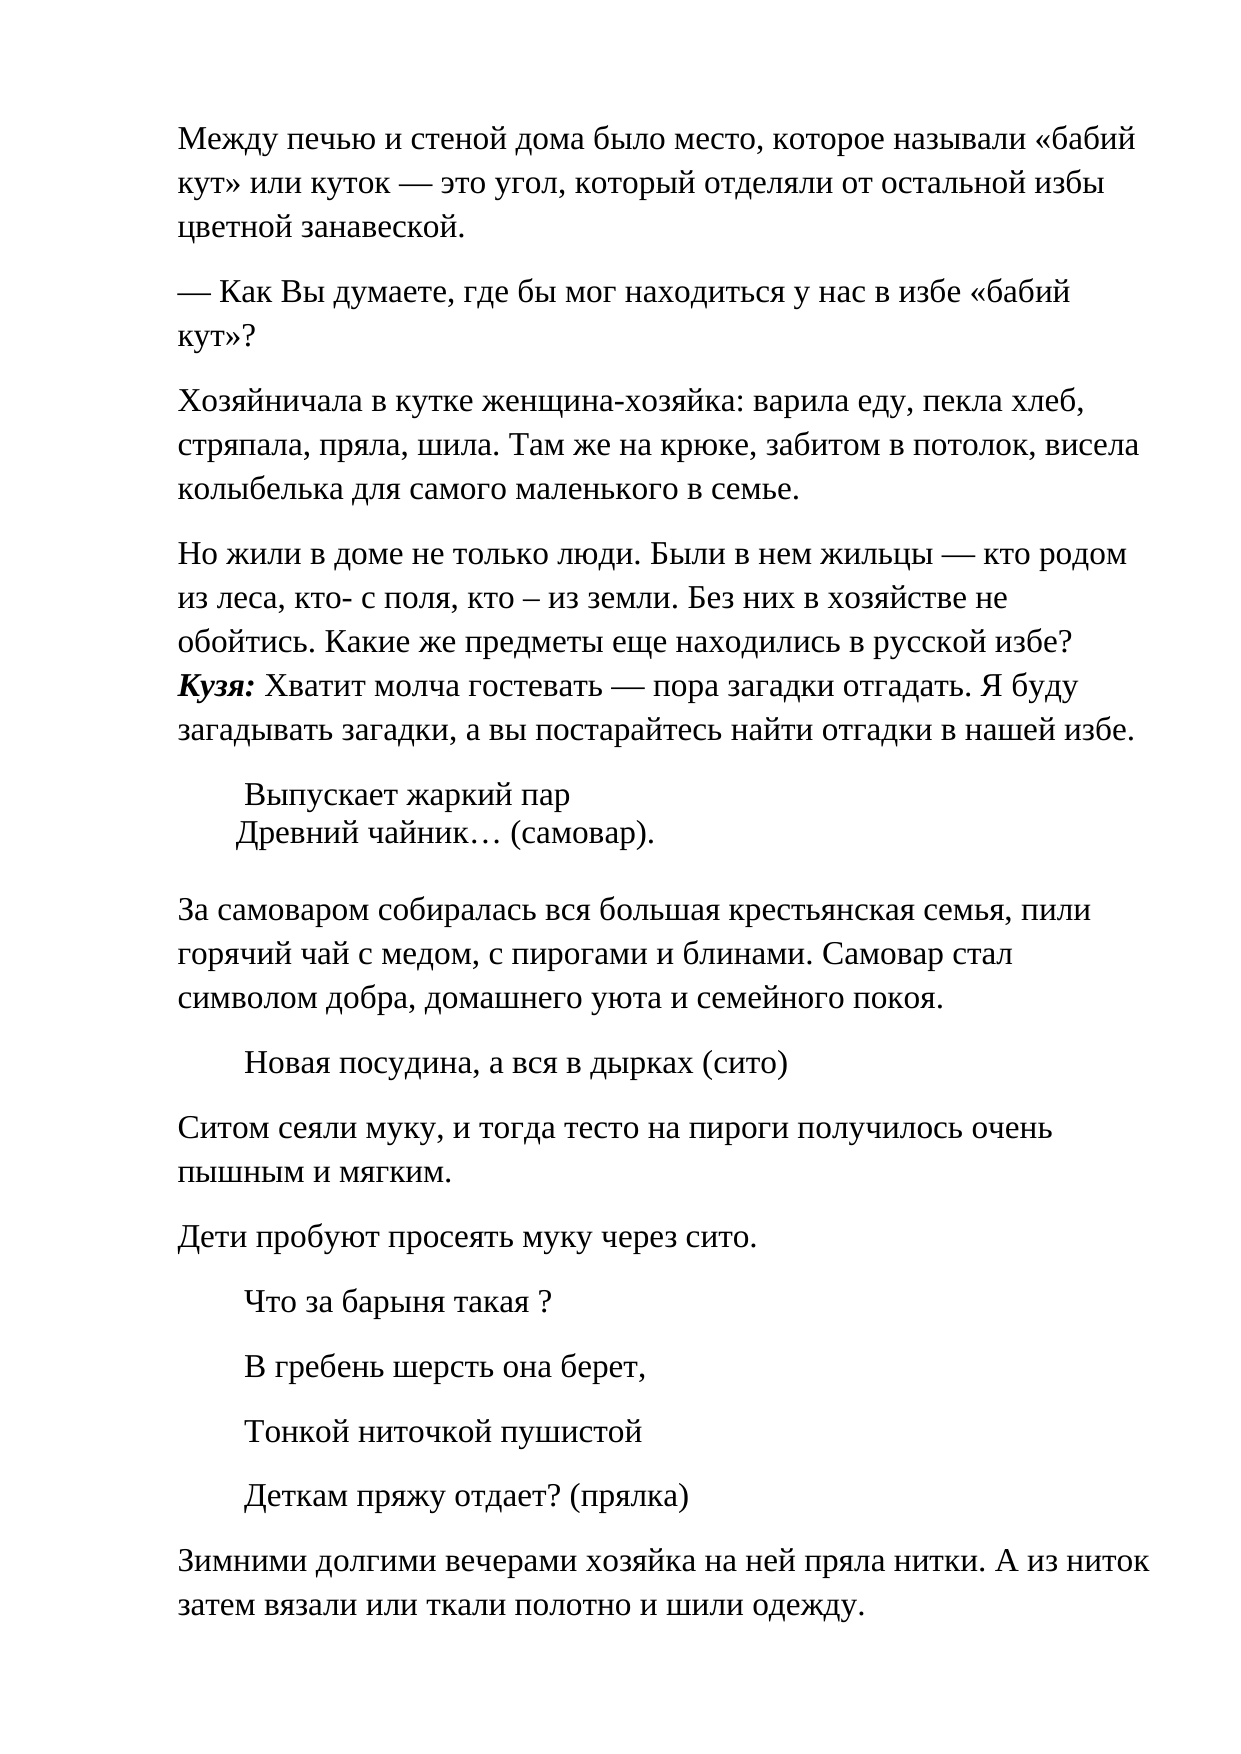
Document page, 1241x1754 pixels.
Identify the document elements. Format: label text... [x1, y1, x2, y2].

text Тонкой ниточкой пушистой [177, 1411, 1152, 1449]
text Выпускает жаркий пар [177, 774, 1152, 813]
text Ситом сеяли муку, и тогда тесто на пироги получилось очень пышным и мягким. [177, 1107, 1152, 1189]
text Дети пробуют просеять муку через сито. [177, 1216, 1152, 1254]
text Но жили в доме не только люди. Были в нем жильцы — кто родом из леса, кто- с поля, кто – из земли. Без них в хозяйстве не обойтись. Какие же предметы еще находились в русской избе? Кузя: Хватит молча гостевать — пора загадки отгадать. Я буду загадывать загадки, а вы постарайтесь найти отгадки в нашей избе. [177, 533, 1152, 748]
text Хозяйничала в кутке женщина-хозяйка: варила еду, пекла хлеб, стряпала, пряла, шила. Там же на крюке, забитом в потолок, висела колыбелька для самого маленького в семье. [177, 380, 1152, 507]
text В гребень шерсть она берет, [177, 1346, 1152, 1384]
text Новая посудина, а вся в дырках (сито) [177, 1042, 1152, 1081]
text Зимними долгими вечерами хозяйка на ней пряла нитки. А из ниток затем вязали или ткали полотно и шили одежду. [177, 1541, 1152, 1623]
text За самоваром собиралась вся большая крестьянская семья, пили горячий чай с медом, с пирогами и блинами. Самовар стал символом добра, домашнего уюта и семейного покоя. [177, 889, 1152, 1016]
text Древний чайник… (самовар). [177, 813, 1152, 851]
text — Как Вы думаете, где бы мог находиться у нас в избе «бабий кут»? [177, 271, 1152, 353]
text Между печью и стеной дома было место, которое называли «бабий кут» или куток — это угол, который отделяли от остальной избы цветной занавеской. [177, 118, 1152, 244]
text Что за барыня такая ? [177, 1281, 1152, 1319]
text Деткам пряжу отдает? (прялка) [177, 1476, 1152, 1514]
